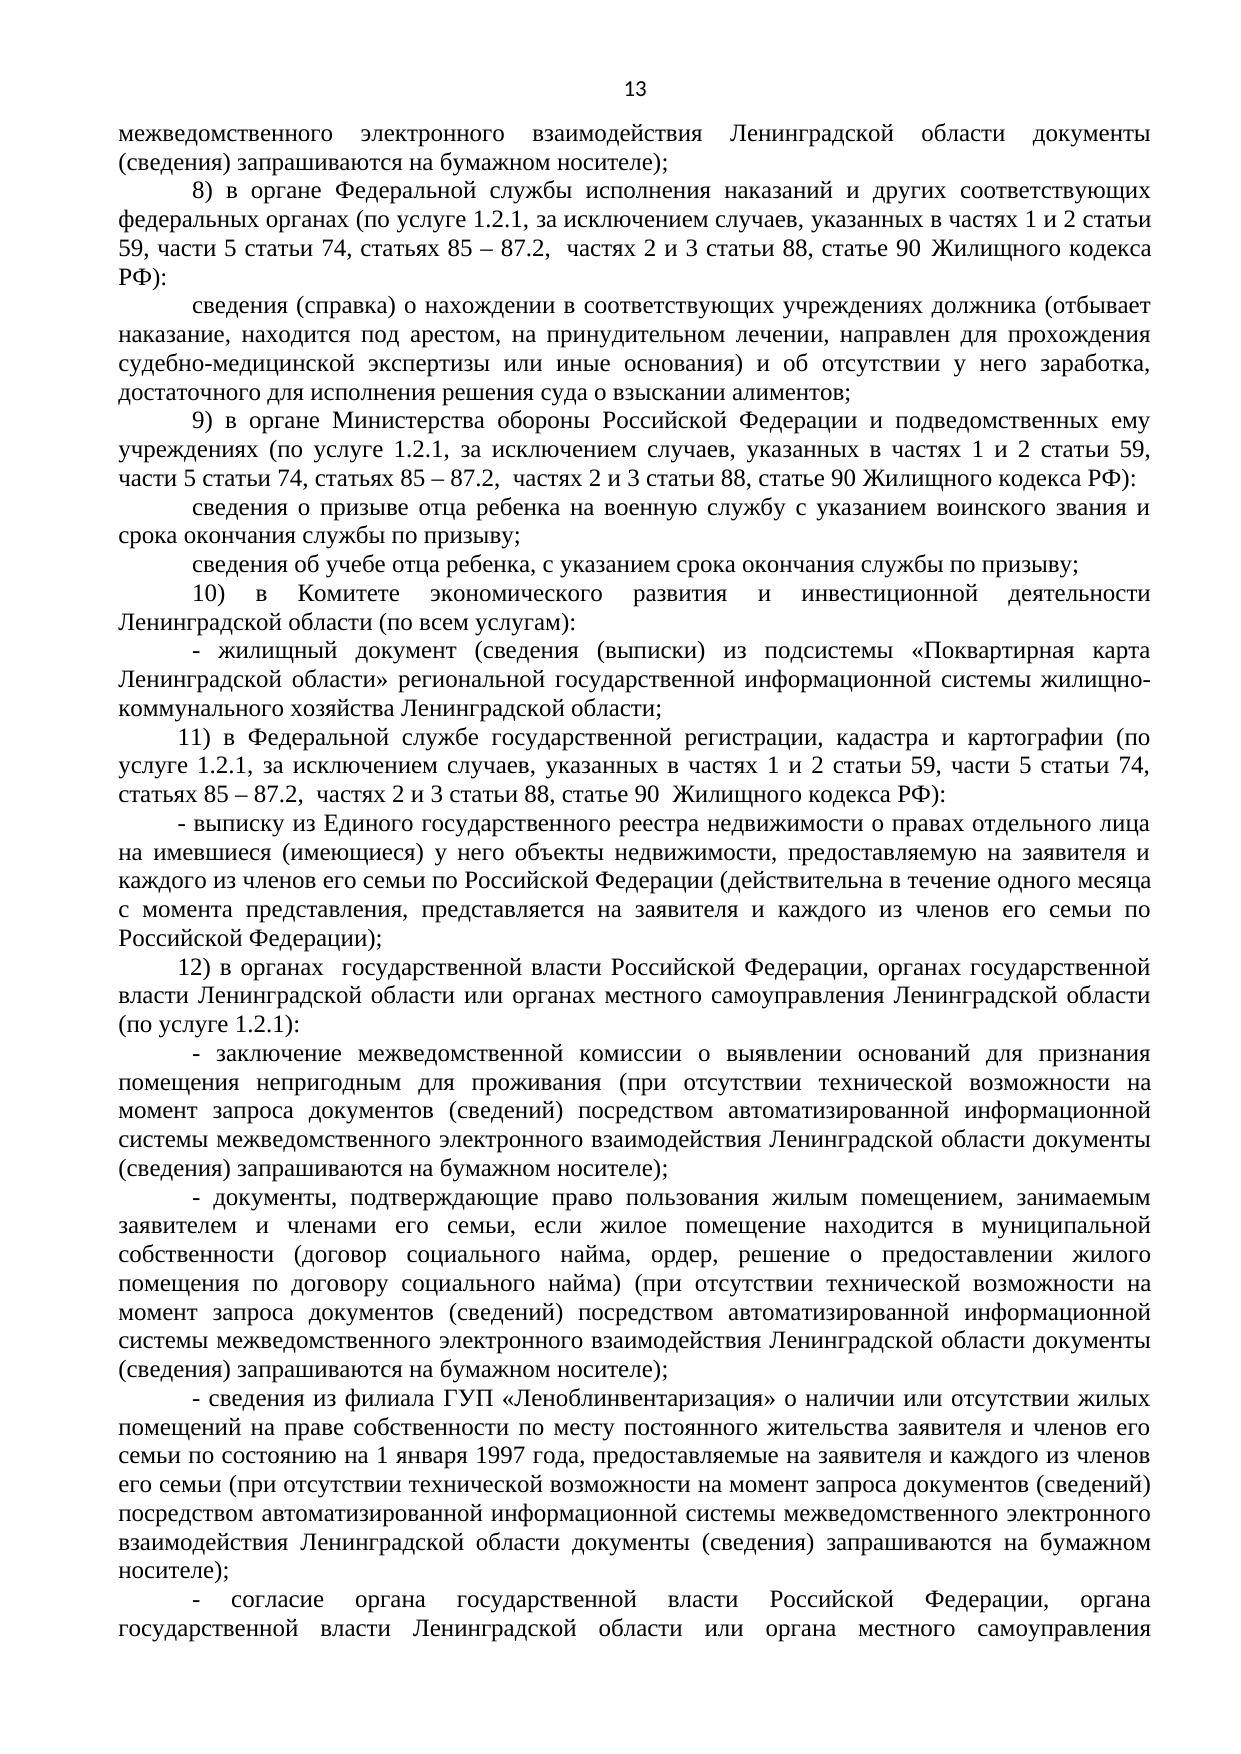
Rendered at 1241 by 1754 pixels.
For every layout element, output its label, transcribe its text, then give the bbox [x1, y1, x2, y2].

text сведения (справка) о нахождении в соответствующих учреждениях должника (отбывает наказание, находится под арестом, на принудительном лечении, направлен для прохождения судебно-медицинской экспертизы или иные основания) и об отсутствии у него заработка, достаточного для исполнения решения суда о взыскании алиментов; [118, 291, 1152, 406]
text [118, 1584, 1152, 1642]
text сведения о призыве отца ребенка на военную службу с указанием воинского звания и срока окончания службы по призыву; [118, 492, 1152, 549]
text 12) в органах государственной власти Российской Федерации, органах государственной власти Ленинградской области или органах местного самоуправления Ленинградской области (по услуге 1.2.1): [118, 952, 1152, 1038]
text 11) в Федеральной службе государственной регистрации, кадастра и картографии (по услуге 1.2.1, за исключением случаев, указанных в частях 1 и 2 статьи 59, части 5 статьи 74, статьях 85 – 87.2, частях 2 и 3 статьи 88, статье 90 Жилищного кодекса РФ): [118, 722, 1152, 808]
text - выписку из Единого государственного реестра недвижимости о правах отдельного лица на имевшиеся (имеющиеся) у него объекты недвижимости, предоставляемую на заявителя и каждого из членов его семьи по Российской Федерации (действительна в течение одного месяца с момента представления, представляется на заявителя и каждого из членов его семьи по Российской Федерации); [118, 808, 1152, 952]
text 8) в органе Федеральной службы исполнения наказаний и других соответствующих федеральных органах (по услуге 1.2.1, за исключением случаев, указанных в частях 1 и 2 статьи 59, части 5 статьи 74, статьях 85 – 87.2, частях 2 и 3 статьи 88, статье 90 Жилищного кодекса РФ): [118, 176, 1152, 291]
text - сведения из филиала ГУП «Леноблинвентаризация» о наличии или отсутствии жилых помещений на праве собственности по месту постоянного жительства заявителя и членов его семьи по состоянию на 1 января 1997 года, предоставляемые на заявителя и каждого из членов его семьи (при отсутствии технической возможности на момент запроса документов (сведений) посредством автоматизированной информационной системы межведомственного электронного взаимодействия Ленинградской области документы (сведения) запрашиваются на бумажном носителе); [118, 1383, 1152, 1584]
text сведения об учебе отца ребенка, с указанием срока окончания службы по призыву; [118, 549, 1152, 578]
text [118, 118, 1152, 176]
text 10) в Комитете экономического развития и инвестиционной деятельности Ленинградской области (по всем услугам): [118, 578, 1152, 636]
text - заключение межведомственной комиссии о выявлении оснований для признания помещения непригодным для проживания (при отсутствии технической возможности на момент запроса документов (сведений) посредством автоматизированной информационной системы межведомственного электронного взаимодействия Ленинградской области документы (сведения) запрашиваются на бумажном носителе); [118, 1038, 1152, 1182]
text - документы, подтверждающие право пользования жилым помещением, занимаемым заявителем и членами его семьи, если жилое помещение находится в муниципальной собственности (договор социального найма, ордер, решение о предоставлении жилого помещения по договору социального найма) (при отсутствии технической возможности на момент запроса документов (сведений) посредством автоматизированной информационной системы межведомственного электронного взаимодействия Ленинградской области документы (сведения) запрашиваются на бумажном носителе); [118, 1182, 1152, 1383]
text 9) в органе Министерства обороны Российской Федерации и подведомственных ему учреждениях (по услуге 1.2.1, за исключением случаев, указанных в частях 1 и 2 статьи 59, части 5 статьи 74, статьях 85 – 87.2, частях 2 и 3 статьи 88, статье 90 Жилищного кодекса РФ): [118, 406, 1152, 492]
text - жилищный документ (сведения (выписки) из подсистемы «Поквартирная карта Ленинградской области» региональной государственной информационной системы жилищно-коммунального хозяйства Ленинградской области; [118, 636, 1152, 722]
